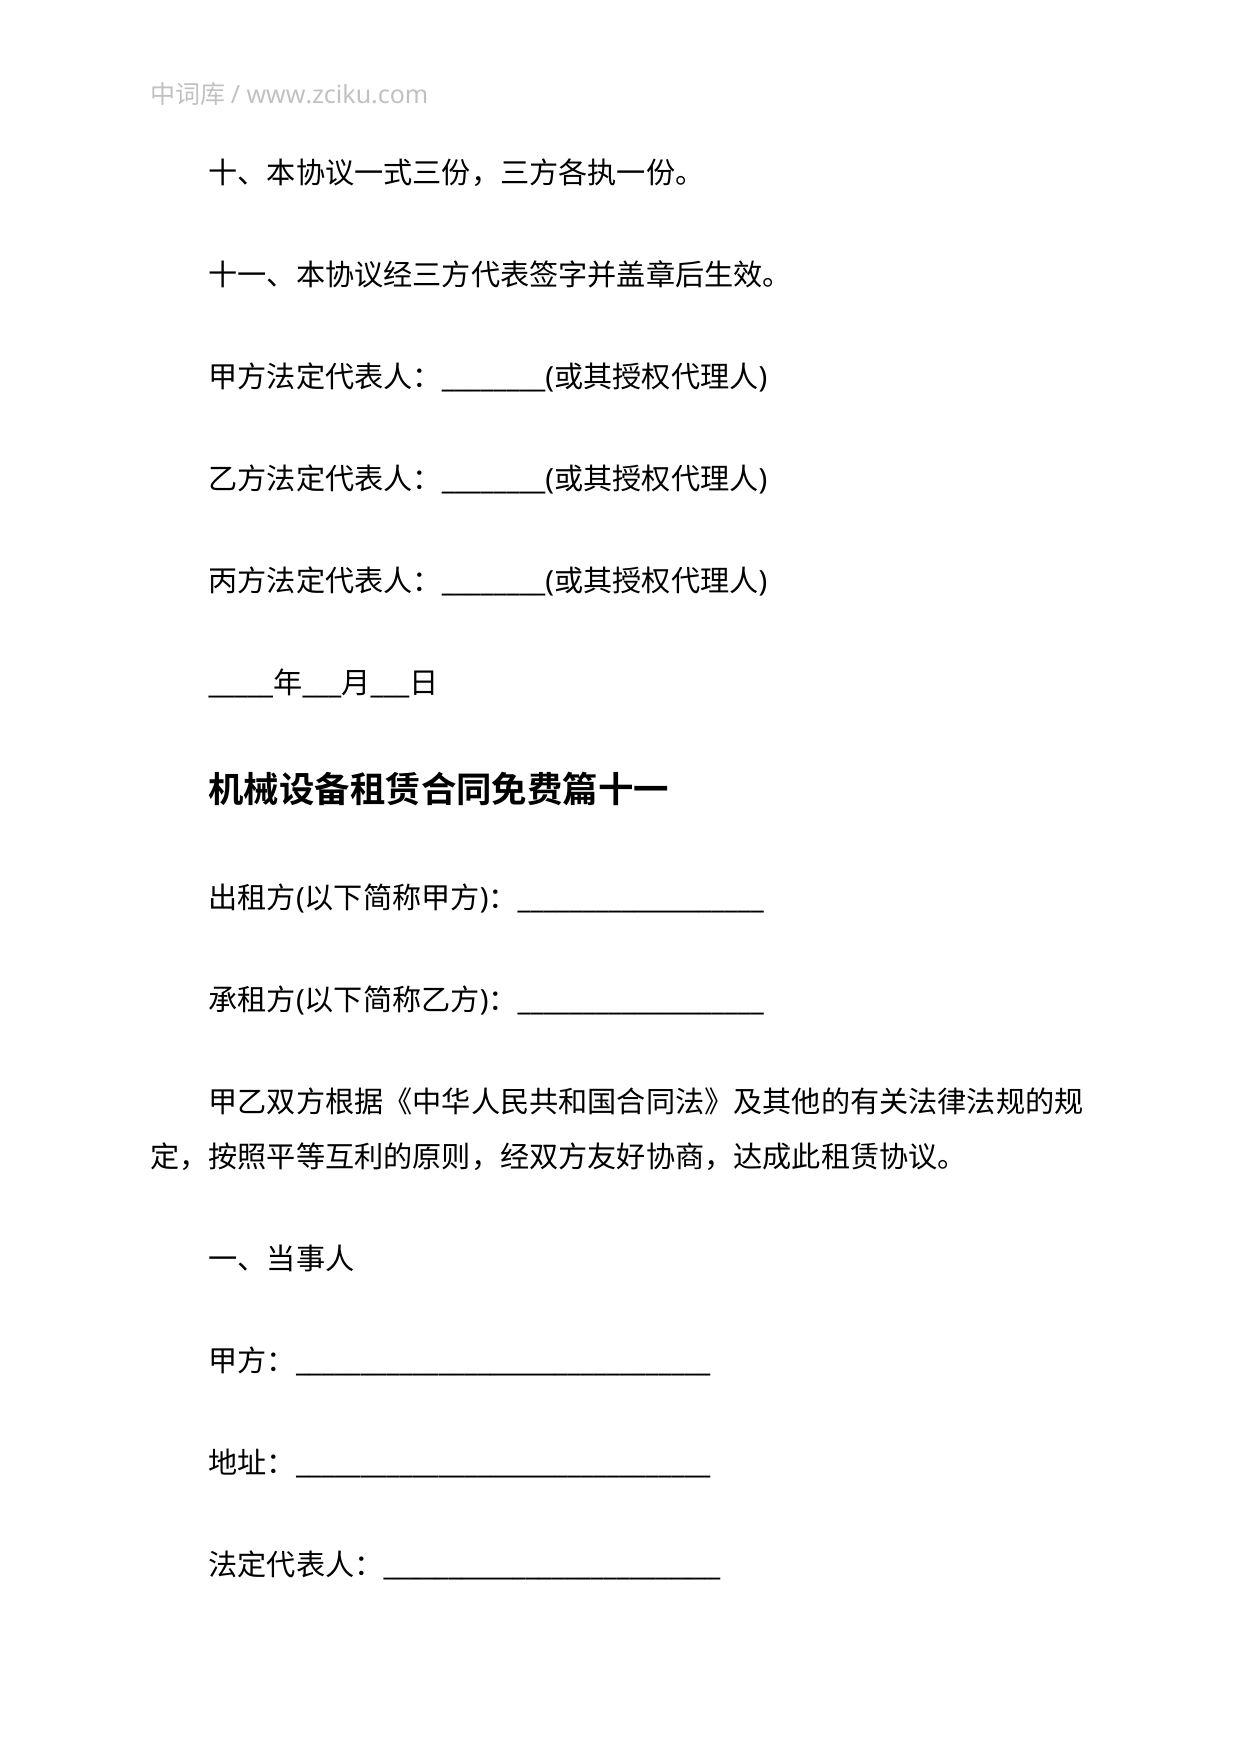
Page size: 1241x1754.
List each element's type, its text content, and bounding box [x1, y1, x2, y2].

text 出租方(以下简称甲方)：___________________ [150, 875, 1090, 917]
text 一、当事人 [150, 1236, 1090, 1278]
text 乙方法定代表人：________(或其授权代理人) [150, 456, 1090, 498]
text 丙方法定代表人：________(或其授权代理人) [150, 557, 1090, 600]
text 法定代表人：__________________________ [150, 1541, 1090, 1584]
text 地址：________________________________ [150, 1439, 1090, 1482]
text 十一、本协议经三方代表签字并盖章后生效。 [150, 252, 1090, 294]
text _____年___月___日 [150, 659, 1090, 702]
text 甲方法定代表人：________(或其授权代理人) [150, 353, 1090, 396]
text 承租方(以下简称乙方)：___________________ [150, 977, 1090, 1019]
text 十、本协议一式三份，三方各执一份。 [150, 150, 1090, 192]
text 甲方：________________________________ [150, 1337, 1090, 1380]
text 机械设备租赁合同免费篇十一 [150, 761, 1090, 813]
text 甲乙双方根据《中华人民共和国合同法》及其他的有关法律法规的规定，按照平等互利的原则，经双方友好协商，达成此租赁协议。 [150, 1079, 1090, 1176]
